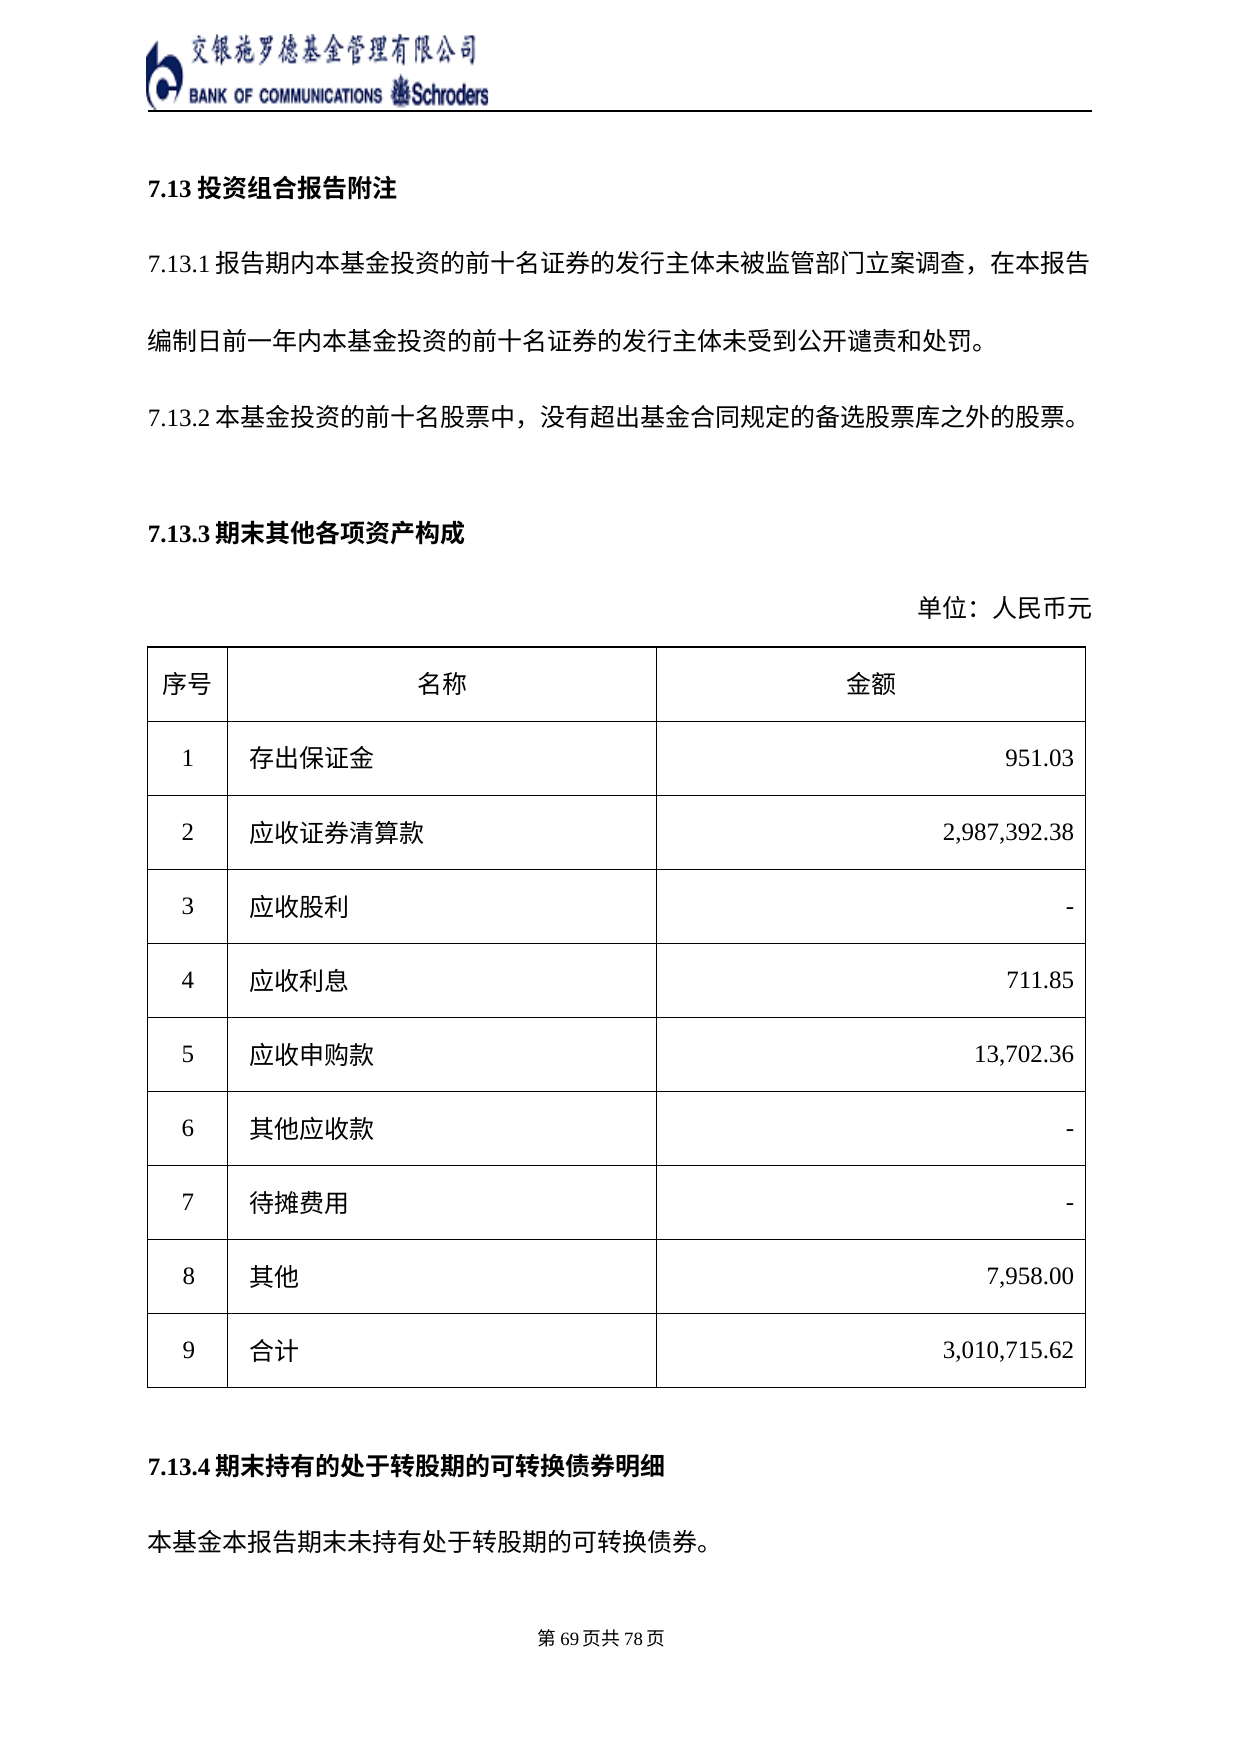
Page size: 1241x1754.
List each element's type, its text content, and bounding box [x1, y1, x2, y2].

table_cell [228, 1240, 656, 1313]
text 7.13.1报告期内本基金投资的前十名证券的发行主体未被监管部门立案调查，在本报告编制日前一年内本基金投资的前十名证券的发行主体未受到公开谴责和处罚。 [148, 229, 1092, 372]
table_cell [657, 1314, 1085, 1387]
text 本基金本报告期末未持有处于转股期的可转换债券。 [148, 1508, 1092, 1573]
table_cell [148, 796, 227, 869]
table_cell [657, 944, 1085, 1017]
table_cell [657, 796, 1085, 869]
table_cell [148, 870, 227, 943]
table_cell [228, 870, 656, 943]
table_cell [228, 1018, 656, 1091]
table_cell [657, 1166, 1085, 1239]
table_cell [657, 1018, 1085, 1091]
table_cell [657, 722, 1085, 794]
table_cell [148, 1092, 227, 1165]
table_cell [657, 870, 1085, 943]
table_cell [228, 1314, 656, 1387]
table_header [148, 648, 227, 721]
text 7.13.4期末持有的处于转股期的可转换债券明细 [148, 1432, 1092, 1497]
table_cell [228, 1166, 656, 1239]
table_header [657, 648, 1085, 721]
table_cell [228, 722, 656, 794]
subtitle 7.13 投资组合报告附注 [148, 154, 1092, 219]
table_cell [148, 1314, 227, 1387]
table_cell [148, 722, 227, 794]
text 单位：人民币元 [149, 574, 1092, 639]
text 7.13.2本基金投资的前十名股票中，没有超出基金合同规定的备选股票库之外的股票。 [148, 383, 1092, 448]
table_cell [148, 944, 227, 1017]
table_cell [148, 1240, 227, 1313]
picture [146, 34, 489, 110]
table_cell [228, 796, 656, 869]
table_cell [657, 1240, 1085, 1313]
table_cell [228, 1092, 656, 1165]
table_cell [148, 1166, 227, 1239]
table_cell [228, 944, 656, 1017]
text 7.13.3期末其他各项资产构成 [148, 499, 1092, 564]
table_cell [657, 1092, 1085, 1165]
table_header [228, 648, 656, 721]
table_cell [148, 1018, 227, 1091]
